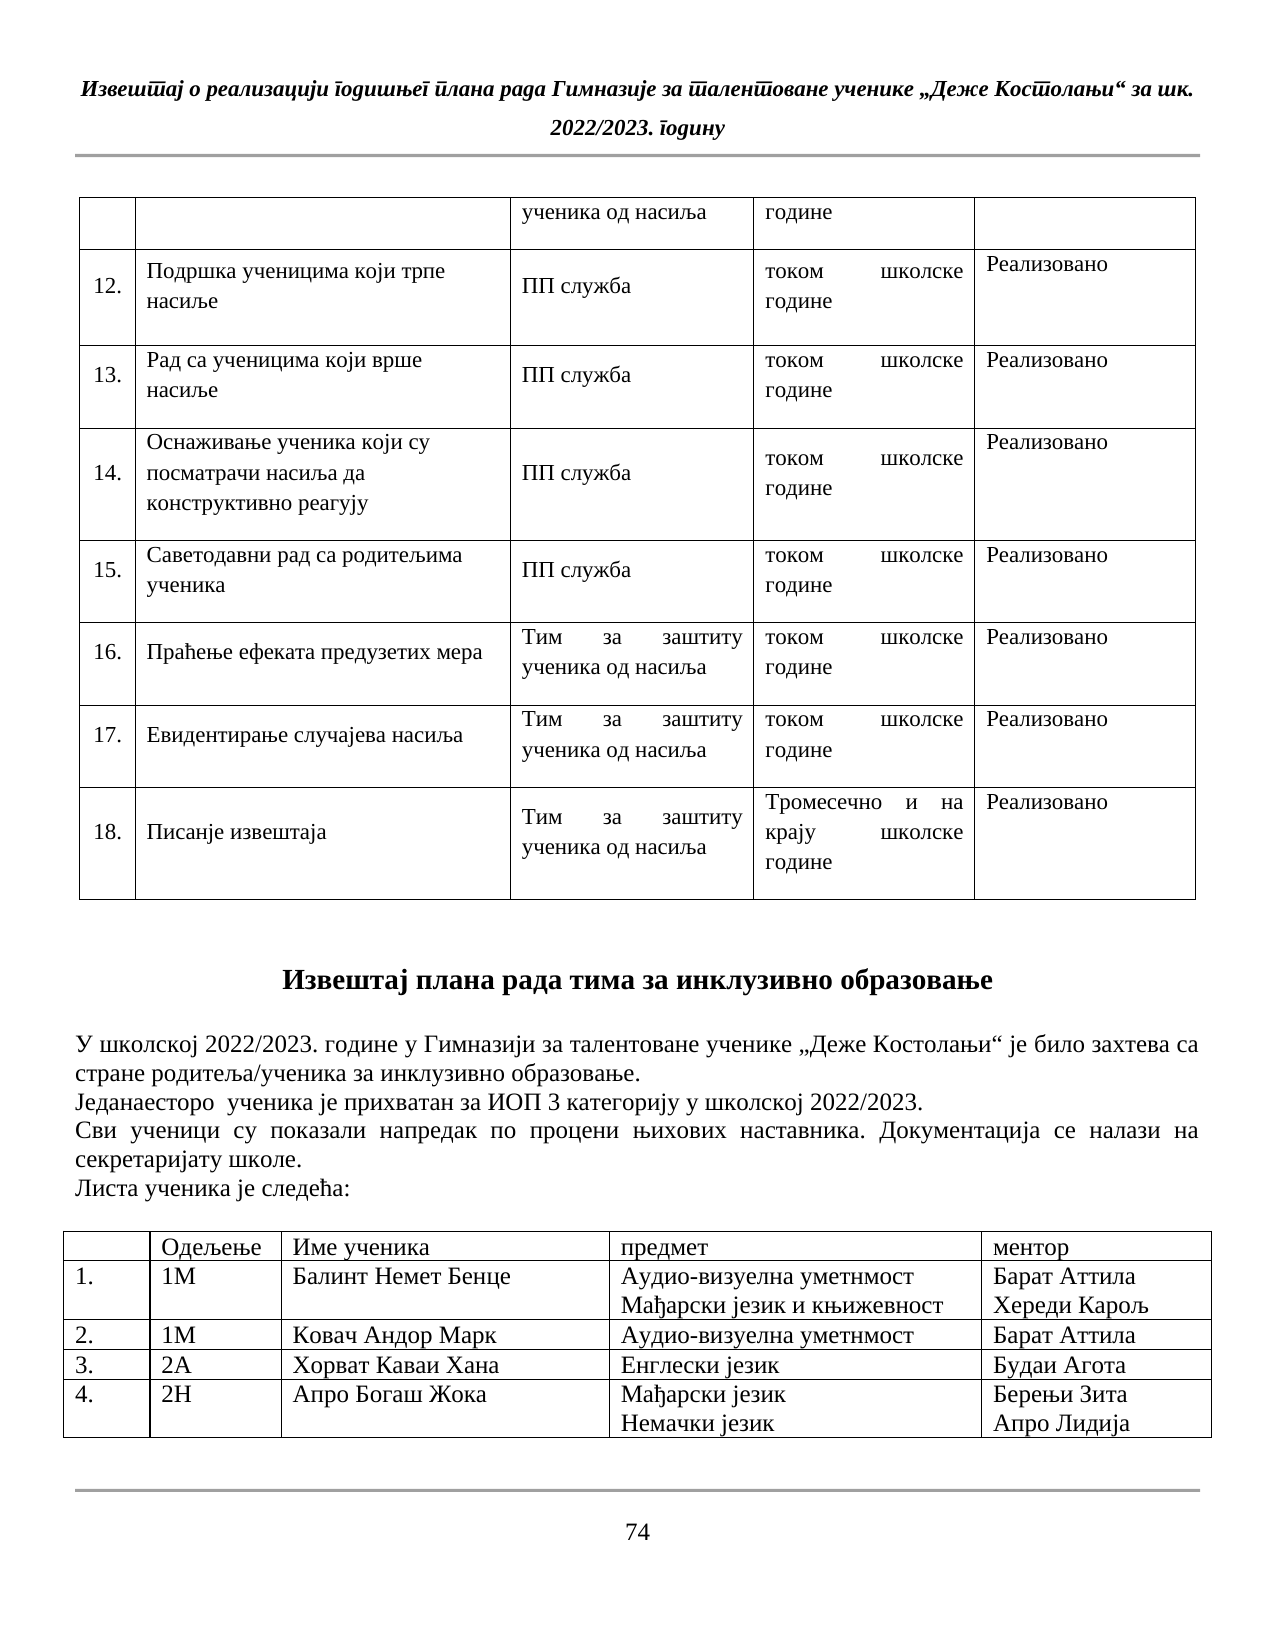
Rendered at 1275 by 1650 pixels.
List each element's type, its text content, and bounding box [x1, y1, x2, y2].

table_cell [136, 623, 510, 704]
subtitle Извештај плана рада тима за инклузивно образовање [75, 962, 1200, 996]
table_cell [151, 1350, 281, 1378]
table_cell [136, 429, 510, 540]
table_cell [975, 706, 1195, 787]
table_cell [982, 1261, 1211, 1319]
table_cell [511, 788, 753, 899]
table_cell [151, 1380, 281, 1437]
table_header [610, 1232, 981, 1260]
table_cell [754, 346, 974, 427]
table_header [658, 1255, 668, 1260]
text Сви ученици су показали напредак по процени њихових наставника. Документација се налази на секретаријату школе. [75, 1116, 1200, 1173]
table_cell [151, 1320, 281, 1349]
text У школској 2022/2023. године у Гимназији за талентоване ученике „Деже Костолањи“ је било захтева са стране родитеља/ученика за инклузивно образовање. [75, 1029, 1200, 1087]
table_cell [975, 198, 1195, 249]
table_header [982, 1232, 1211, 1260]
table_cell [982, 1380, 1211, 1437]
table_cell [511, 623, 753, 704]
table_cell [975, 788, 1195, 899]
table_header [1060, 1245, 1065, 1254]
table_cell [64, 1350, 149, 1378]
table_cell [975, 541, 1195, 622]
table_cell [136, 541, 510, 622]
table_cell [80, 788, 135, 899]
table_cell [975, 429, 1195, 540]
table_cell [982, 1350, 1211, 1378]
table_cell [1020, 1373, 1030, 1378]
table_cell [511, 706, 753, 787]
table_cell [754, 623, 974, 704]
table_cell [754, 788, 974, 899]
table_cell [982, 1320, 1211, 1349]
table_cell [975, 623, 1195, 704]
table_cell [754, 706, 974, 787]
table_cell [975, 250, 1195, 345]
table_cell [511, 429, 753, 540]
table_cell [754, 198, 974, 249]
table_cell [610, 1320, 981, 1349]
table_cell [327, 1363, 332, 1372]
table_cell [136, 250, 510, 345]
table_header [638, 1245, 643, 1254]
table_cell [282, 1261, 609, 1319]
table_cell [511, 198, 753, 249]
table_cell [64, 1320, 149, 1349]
text Листа ученика је следећа: [75, 1173, 1200, 1202]
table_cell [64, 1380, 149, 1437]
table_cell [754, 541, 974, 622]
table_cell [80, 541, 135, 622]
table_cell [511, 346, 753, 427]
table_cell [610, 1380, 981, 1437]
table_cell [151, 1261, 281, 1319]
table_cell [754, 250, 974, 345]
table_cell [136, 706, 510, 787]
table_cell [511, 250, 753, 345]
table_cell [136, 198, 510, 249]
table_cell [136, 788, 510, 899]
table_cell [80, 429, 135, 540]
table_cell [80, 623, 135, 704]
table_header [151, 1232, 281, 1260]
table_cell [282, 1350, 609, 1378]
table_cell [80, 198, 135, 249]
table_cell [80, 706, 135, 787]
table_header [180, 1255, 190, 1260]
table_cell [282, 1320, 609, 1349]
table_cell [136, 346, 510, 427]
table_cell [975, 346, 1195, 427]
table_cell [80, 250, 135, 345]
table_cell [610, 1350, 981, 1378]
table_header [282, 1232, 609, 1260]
text Једанаесторо ученика је прихватан за ИОП 3 категорију у школској 2022/2023. [75, 1087, 1200, 1116]
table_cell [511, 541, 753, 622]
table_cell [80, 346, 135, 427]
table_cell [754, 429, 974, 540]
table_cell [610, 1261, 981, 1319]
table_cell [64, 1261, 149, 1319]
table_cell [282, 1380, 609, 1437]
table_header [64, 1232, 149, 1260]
